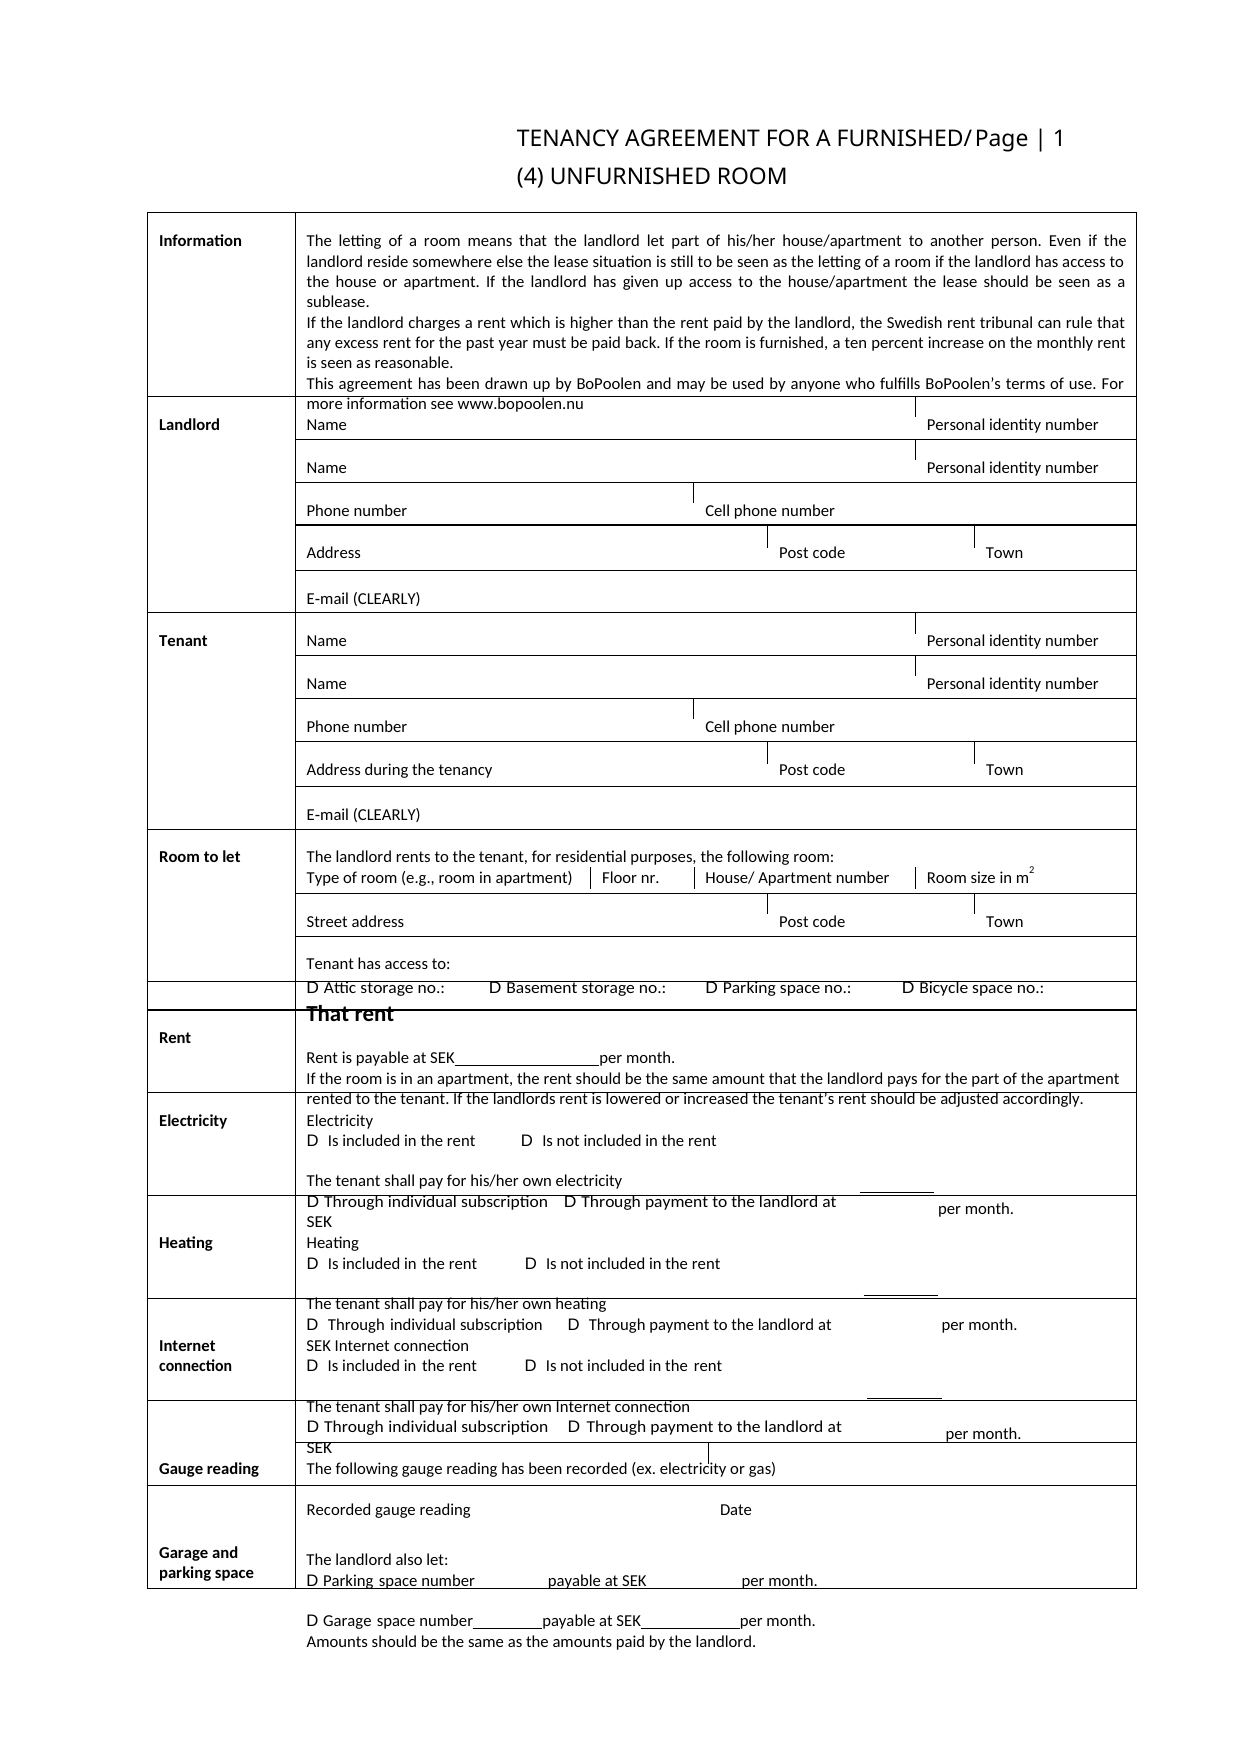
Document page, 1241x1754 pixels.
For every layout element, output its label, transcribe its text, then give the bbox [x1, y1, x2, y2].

text D Garage space number payable at SEK per month. Amounts should be the same as the amounts paid by the landlord. [306, 1611, 820, 1651]
text per month. [945, 1423, 1148, 1444]
text The tenant shall pay for his/her own electricity [306, 1171, 856, 1191]
text Phone number Cell phone number [306, 716, 1148, 737]
text Rent is payable at SEK per month. [306, 1048, 1148, 1068]
text D Through individual subscription D Through payment to the landlord at SEK Internet connection [306, 1314, 859, 1355]
text The landlord also let: [306, 1549, 1148, 1570]
text Information The letting of a room means that the landlord let part of his/her house/apartment to another person. Even if the landlord reside somewhere else the lease situation is still to be seen as the letting of a room if the landlord has access to the house or apartment. If the landlord has given up access to the house/apartment the lease should be seen as a sublease. [159, 231, 1126, 312]
text D Is included in the rent D Is not included in the rent [306, 1130, 1148, 1150]
text D Is included in the rent D Is not included in the rent [306, 1253, 856, 1273]
subtitle Rent [159, 1028, 191, 1048]
text D Through individual subscription D Through payment to the landlord at SEK [306, 1191, 856, 1232]
text Address Post code Town [306, 543, 1148, 563]
text Heating Heating [159, 1233, 856, 1253]
text Type of room (e.g., room in apartment) Floor nr. House/ Apartment number Room size in m2 [306, 866, 1148, 888]
text Phone number Cell phone number [306, 500, 1148, 520]
text D Through individual subscription D Through payment to the landlord at SEK [306, 1417, 863, 1457]
text Recorded gauge reading Date [306, 1500, 1148, 1520]
text If the room is in an apartment, the rent should be the same amount that the landlord pays for the part of the apartment rented to the tenant. If the landlords rent is lowered or increased the tenant’s rent should be adjusted accordingly. [306, 1068, 1148, 1109]
text If the landlord charges a rent which is higher than the rent paid by the landlord, the Swedish rent tribunal can rule that any excess rent for the past year must be paid back. If the room is furnished, a ten percent increase on the monthly rent is seen as reasonable. [306, 312, 1126, 373]
text E‐mail (CLEARLY) [306, 804, 1148, 824]
text Address during the tenancy Post code Town [306, 759, 1148, 779]
text Name Personal identity number [306, 457, 1148, 478]
text Tenant has access to: [306, 953, 1148, 974]
text D Is included in the rent D Is not included in the rent [306, 1356, 859, 1376]
text This agreement has been drawn up by BoPoolen and may be used by anyone who fulfills BoPoolen’s terms of use. For more information see www.bopoolen.nu [306, 373, 1126, 413]
text D Parking space number payable at SEK per month. [306, 1570, 1148, 1590]
subtitle Garage and parking space [159, 1542, 256, 1583]
text That rent [306, 999, 1148, 1027]
text Landlord Name Personal identity number [159, 414, 1148, 435]
text per month. [941, 1314, 1148, 1334]
text The tenant shall pay for his/her own Internet connection [306, 1396, 863, 1417]
text Electricity Electricity [159, 1110, 1148, 1130]
text per month. [938, 1198, 1148, 1218]
subtitle TENANCY AGREEMENT FOR A FURNISHED/ Page | 1 (4) UNFURNISHED ROOM [517, 122, 1092, 191]
text D Attic storage no.: D Basement storage no.: D Parking space no.: D Bicycle space no.: [306, 977, 1148, 998]
text Street address Post code Town [306, 911, 1148, 931]
text The tenant shall pay for his/her own heating [306, 1293, 859, 1314]
text E‐mail (CLEARLY) [306, 588, 1148, 608]
subtitle Internet connection [159, 1335, 236, 1376]
text Room to let The landlord rents to the tenant, for residential purposes, the following room: [159, 847, 1148, 866]
text Tenant Name Personal identity number [159, 631, 1148, 651]
text Gauge reading The following gauge reading has been recorded (ex. electricity or gas) [159, 1458, 863, 1478]
text Name Personal identity number [306, 673, 1148, 694]
